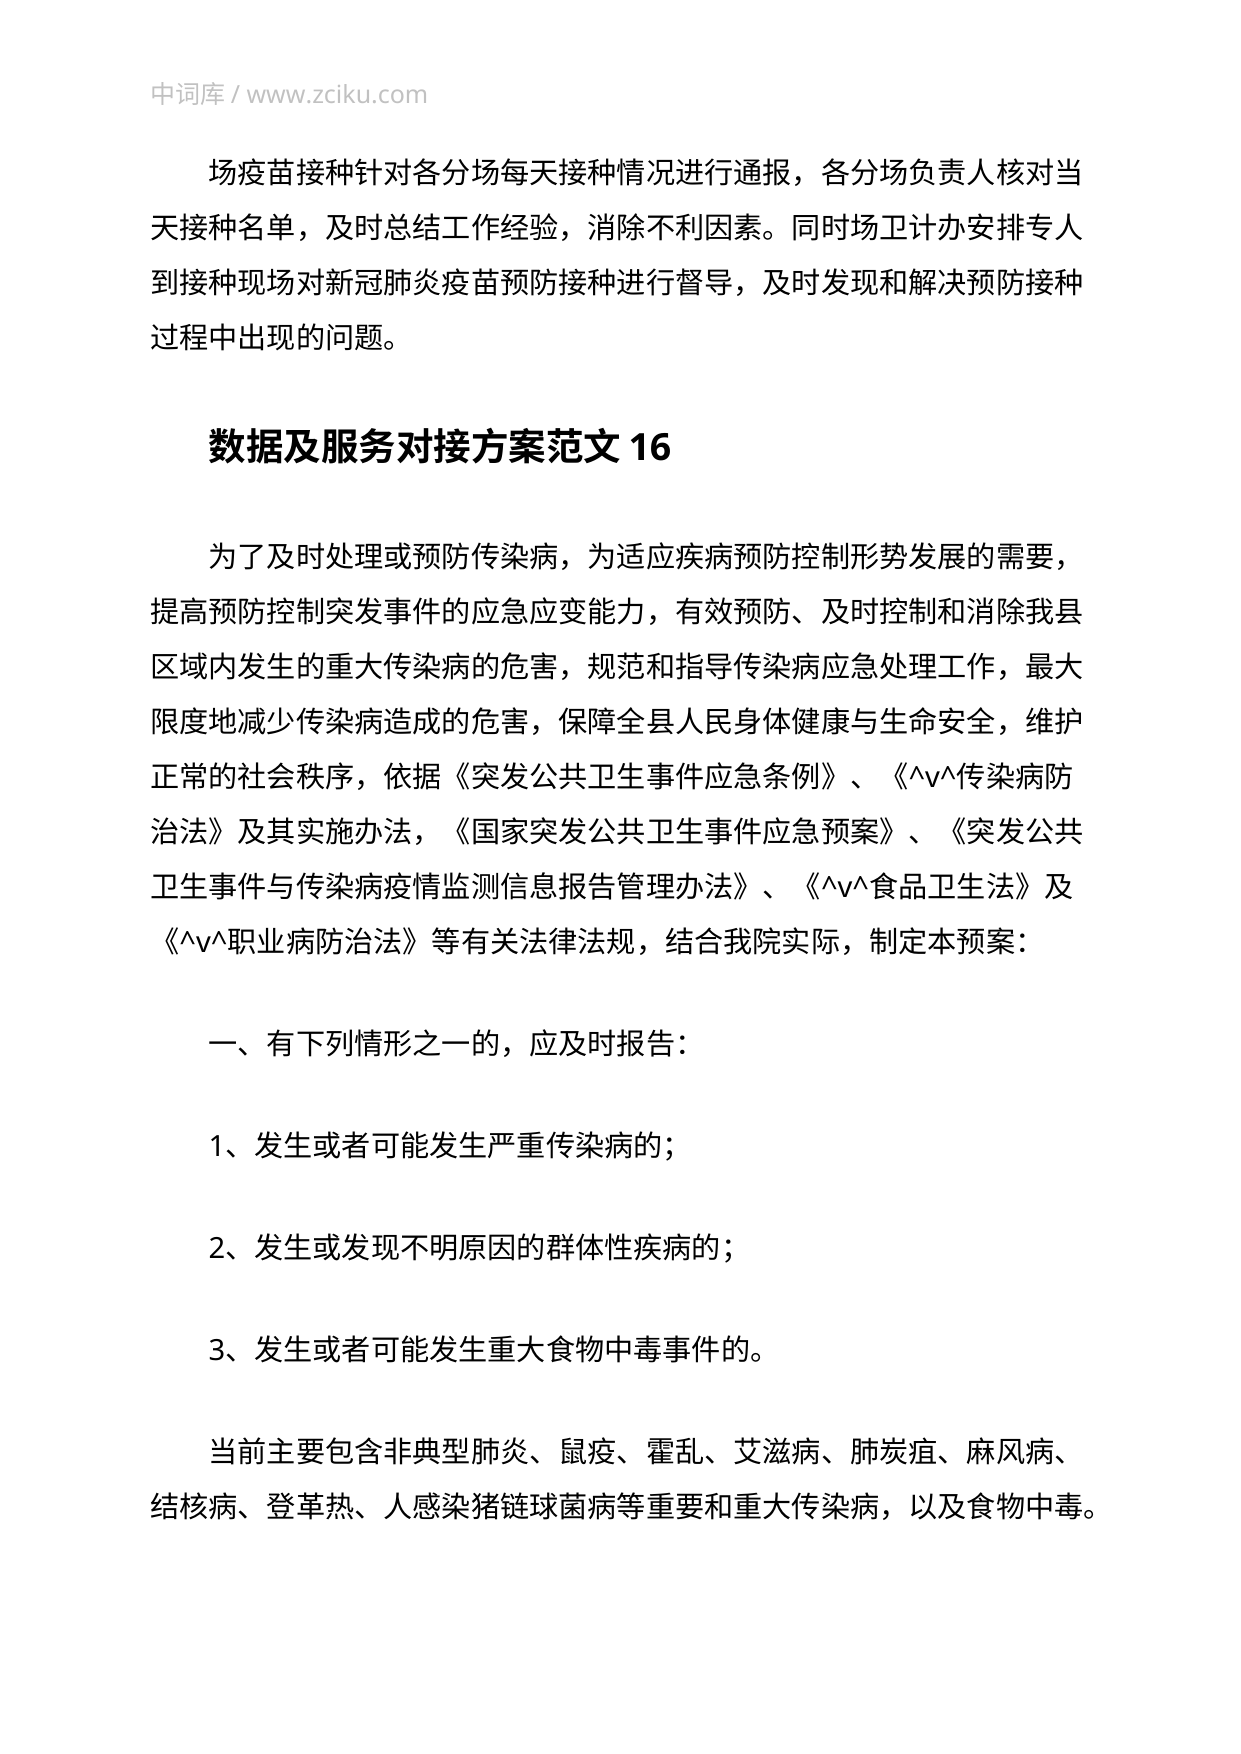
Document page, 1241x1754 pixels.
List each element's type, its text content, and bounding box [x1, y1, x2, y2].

text 当前主要包含非典型肺炎、鼠疫、霍乱、艾滋病、肺炭疽、麻风病、结核病、登革热、人感染猪链球菌病等重要和重大传染病，以及食物中毒。 [150, 1428, 1090, 1525]
text 数据及服务对接方案范文16 [150, 416, 1090, 471]
text 2、发生或发现不明原因的群体性疾病的； [150, 1224, 1090, 1267]
text 1、发生或者可能发生严重传染病的； [150, 1122, 1090, 1165]
text 场疫苗接种针对各分场每天接种情况进行通报，各分场负责人核对当天接种名单，及时总结工作经验，消除不利因素。同时场卫计办安排专人到接种现场对新冠肺炎疫苗预防接种进行督导，及时发现和解决预防接种过程中出现的问题。 [150, 150, 1090, 357]
text 一、有下列情形之一的，应及时报告： [150, 1021, 1090, 1063]
text 为了及时处理或预防传染病，为适应疾病预防控制形势发展的需要，提高预防控制突发事件的应急应变能力，有效预防、及时控制和消除我县区域内发生的重大传染病的危害，规范和指导传染病应急处理工作，最大限度地减少传染病造成的危害，保障全县人民身体健康与生命安全，维护正常的社会秩序，依据《突发公共卫生事件应急条例》、《^v^传染病防治法》及其实施办法，《国家突发公共卫生事件应急预案》、《突发公共卫生事件与传染病疫情监测信息报告管理办法》、《^v^食品卫生法》及《^v^职业病防治法》等有关法律法规，结合我院实际，制定本预案： [150, 534, 1090, 961]
text 3、发生或者可能发生重大食物中毒事件的。 [150, 1326, 1090, 1369]
